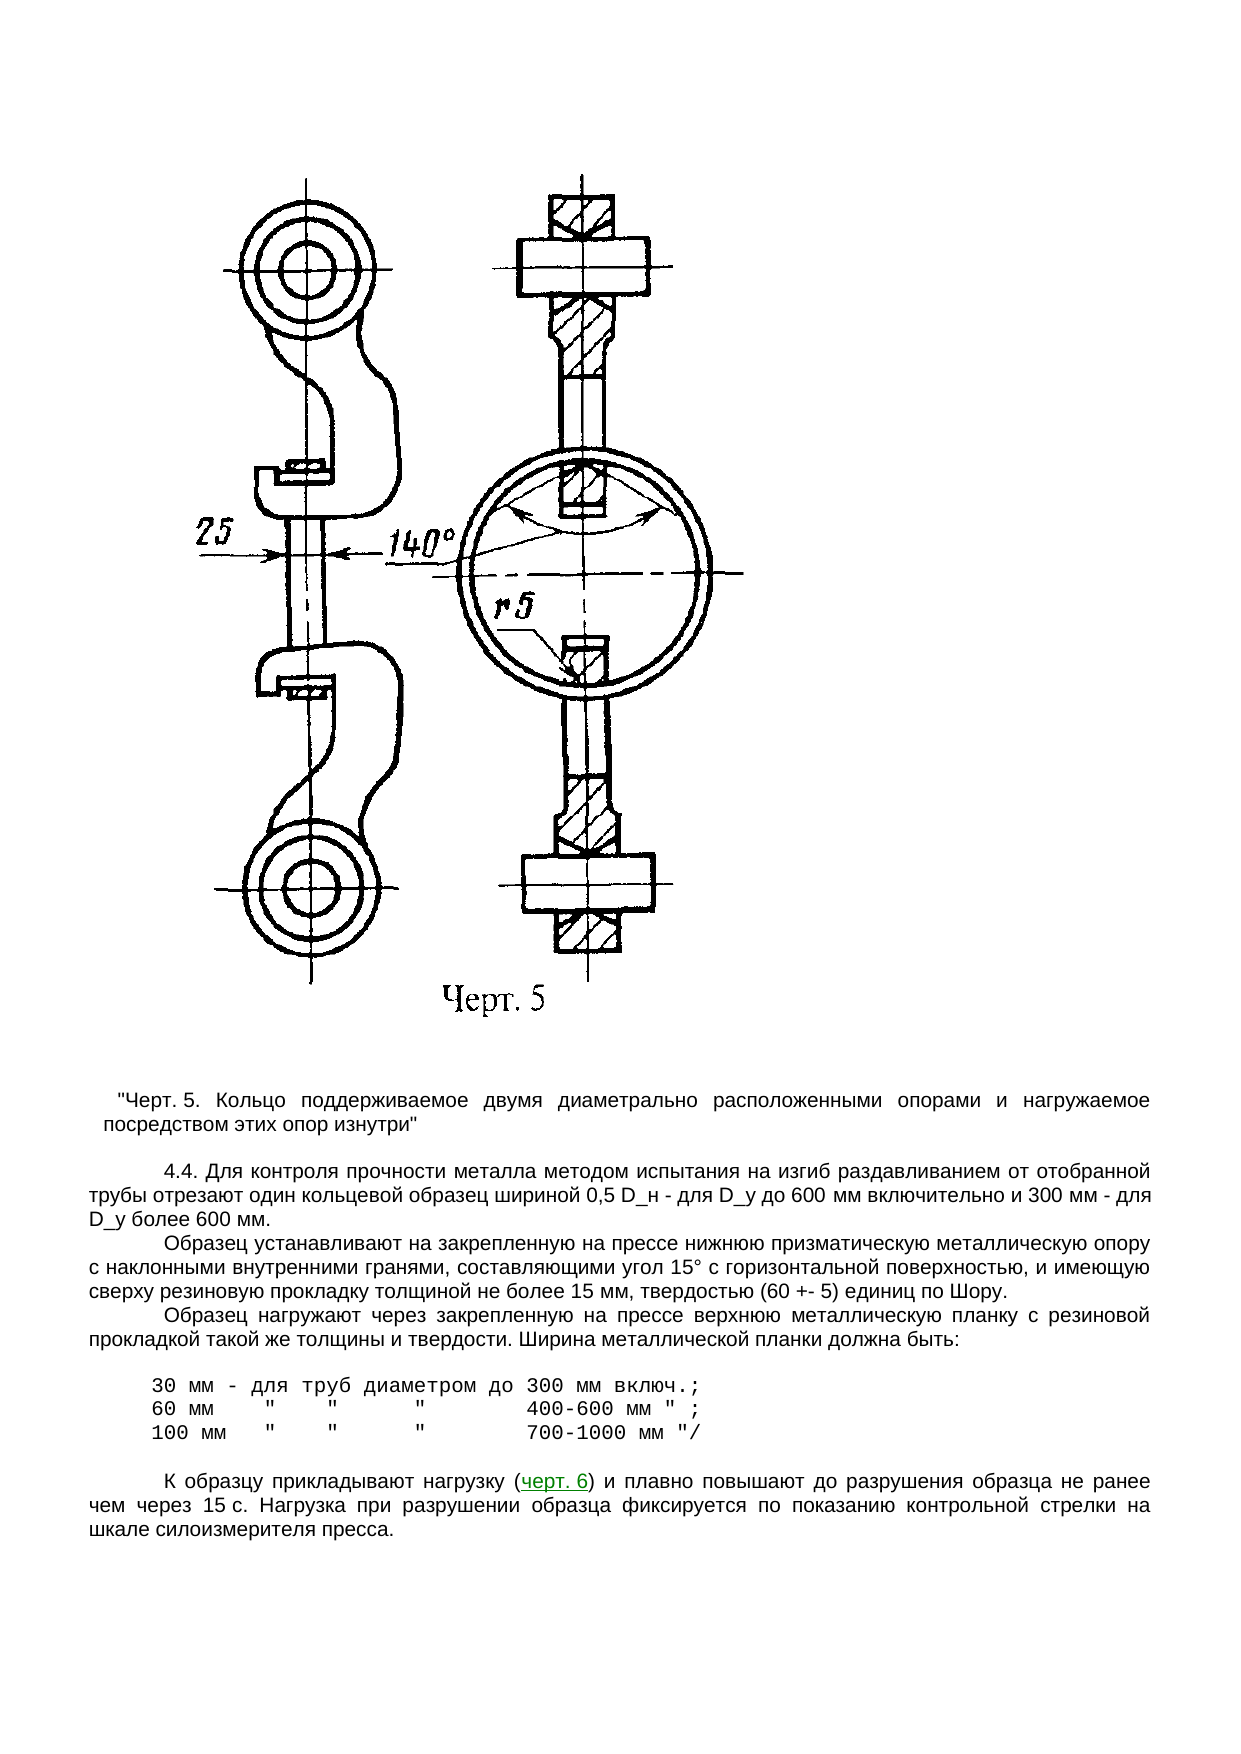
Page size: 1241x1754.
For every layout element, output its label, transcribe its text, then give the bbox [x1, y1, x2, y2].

text Образец устанавливают на закрепленную на прессе нижнюю призматическую металлическую опору с наклонными внутренними гранями, составляющими угол 15° с горизонтальной поверхностью, и имеющую сверху резиновую прокладку толщиной не более 15 мм, твердостью (60 +- 5) единиц по Шору. [88, 1231, 1152, 1303]
text 30 мм - для труб диаметром до 300 мм включ.; [88, 1374, 1152, 1398]
text 100 мм " " " 700-1000 мм "/ [88, 1422, 1152, 1446]
picture [163, 150, 774, 1064]
text 4.4. Для контроля прочности металла методом испытания на изгиб раздавливанием от отобранной трубы отрезают один кольцевой образец шириной 0,5 D_н - для D_у до 600 мм включительно и 300 мм - для D_у более 600 мм. [88, 1159, 1152, 1231]
text К образцу прикладывают нагрузку (черт. 6) и плавно повышают до разрушения образца не ранее чем через 15 с. Нагрузка при разрушении образца фиксируется по показанию контрольной стрелки на шкале силоизмерителя пресса. [88, 1469, 1152, 1541]
text Образец нагружают через закрепленную на прессе верхнюю металлическую планку с резиновой прокладкой такой же толщины и твердости. Ширина металлической планки должна быть: [88, 1303, 1152, 1351]
text "Черт. 5. Кольцо поддерживаемое двумя диаметрально расположенными опорами и нагружаемое посредством этих опор изнутри" [103, 1088, 1152, 1136]
text 60 мм " " " 400-600 мм " ; [88, 1398, 1152, 1422]
